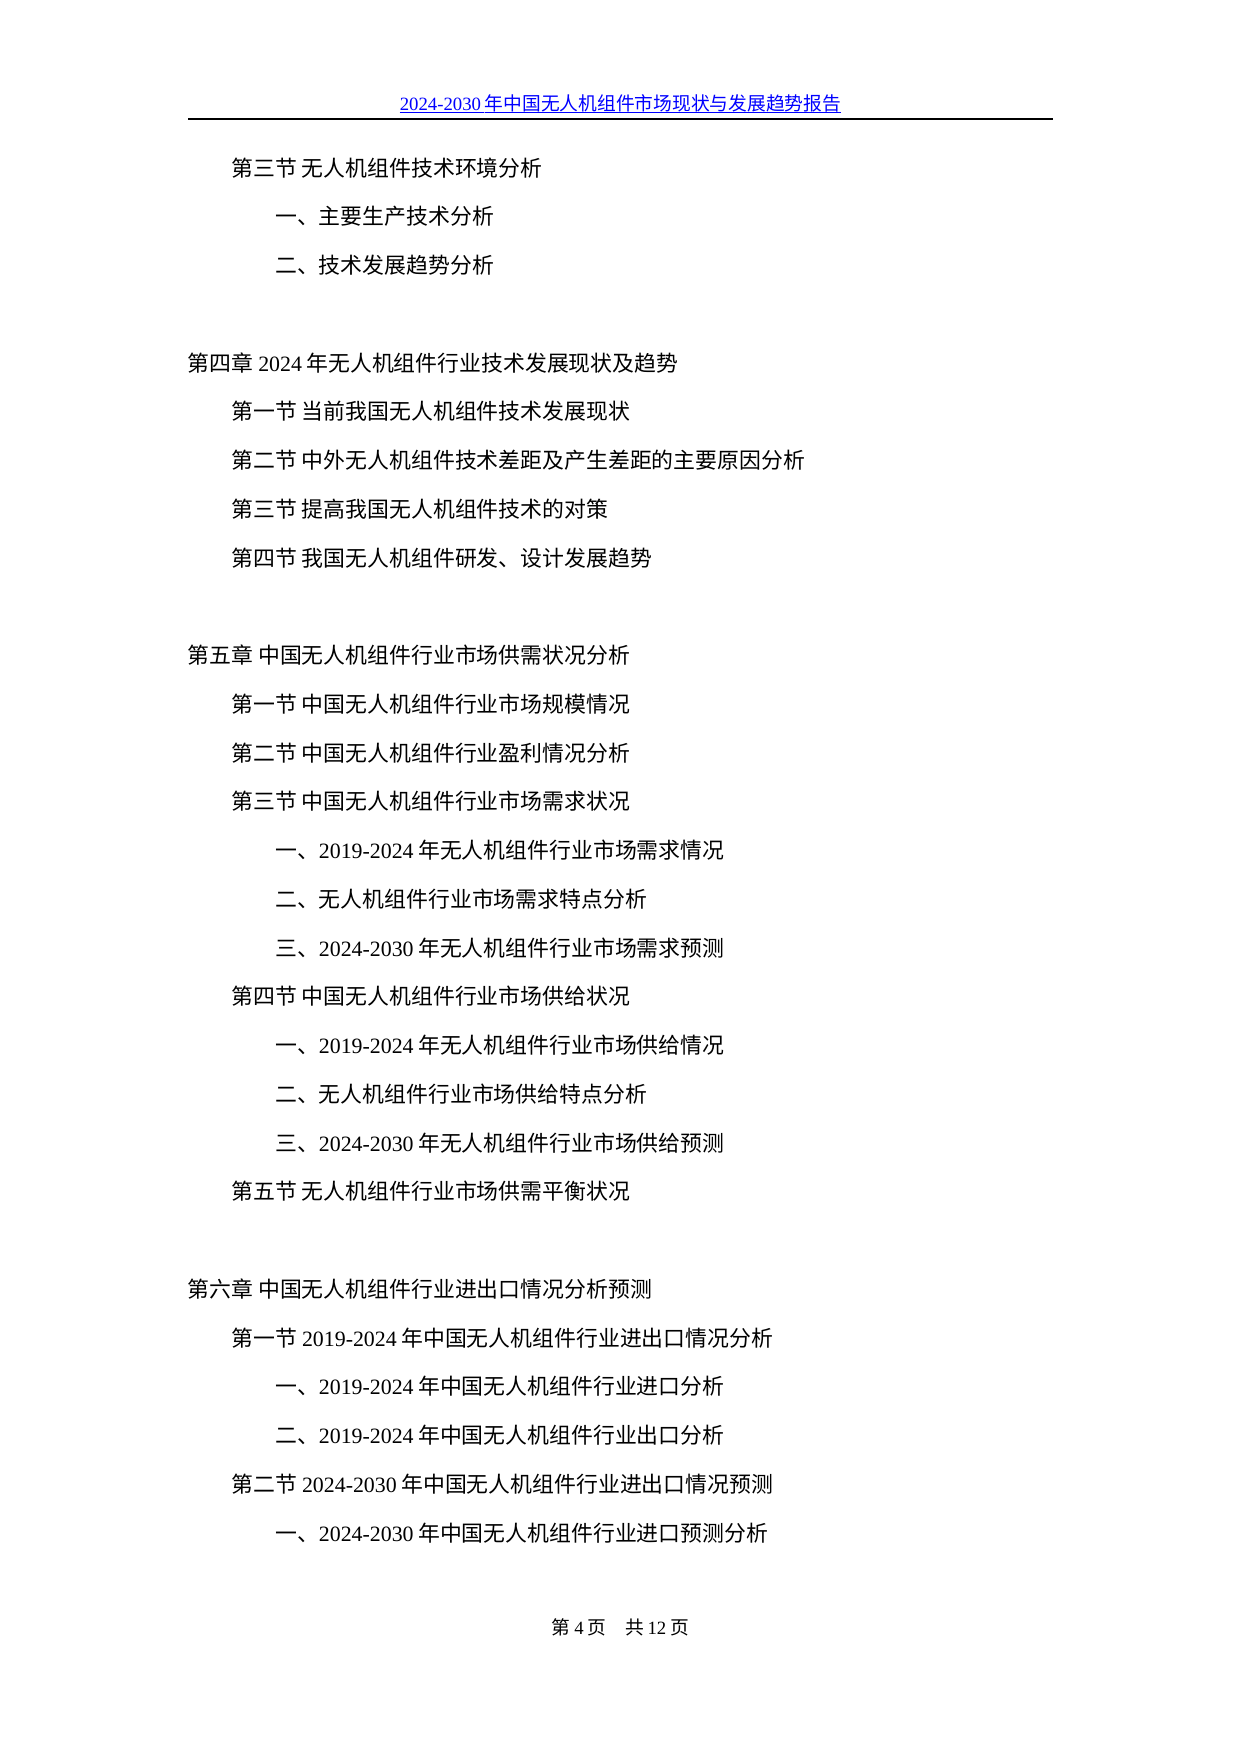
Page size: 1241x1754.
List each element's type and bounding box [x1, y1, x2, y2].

text [187, 150, 1053, 1548]
